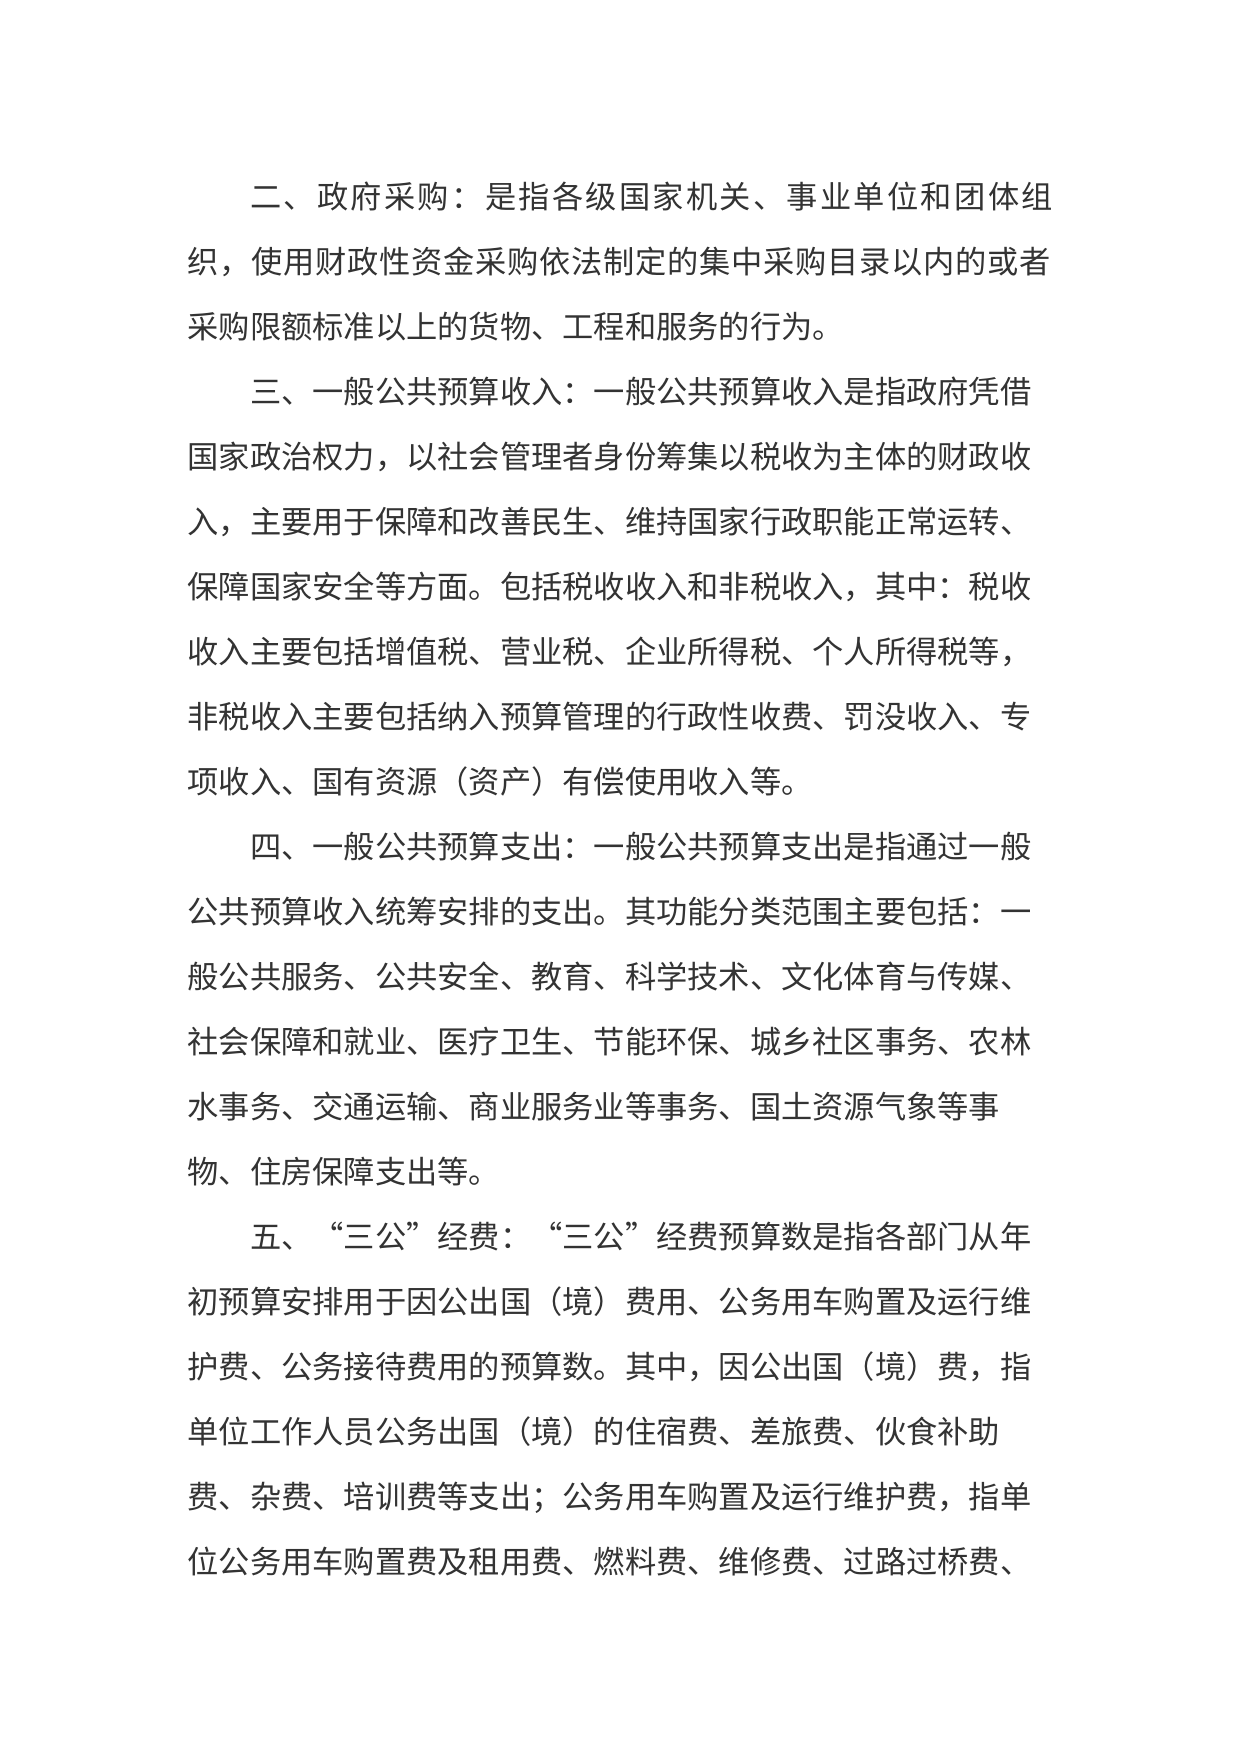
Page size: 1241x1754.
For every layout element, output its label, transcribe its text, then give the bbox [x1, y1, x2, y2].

text 三、一般公共预算收入：一般公共预算收入是指政府凭借国家政治权力，以社会管理者身份筹集以税收为主体的财政收入，主要用于保障和改善民生、维持国家行政职能正常运转、保障国家安全等方面。包括税收收入和非税收入，其中：税收收入主要包括增值税、营业税、企业所得税、个人所得税等，非税收入主要包括纳入预算管理的行政性收费、罚没收入、专项收入、国有资源（资产）有偿使用收入等。 [187, 357, 1053, 812]
text 四、一般公共预算支出：一般公共预算支出是指通过一般公共预算收入统筹安排的支出。其功能分类范围主要包括：一般公共服务、公共安全、教育、科学技术、文化体育与传媒、社会保障和就业、医疗卫生、节能环保、城乡社区事务、农林水事务、交通运输、商业服务业等事务、国土资源气象等事物、住房保障支出等。 [187, 812, 1053, 1202]
text 二、政府采购：是指各级国家机关、事业单位和团体组织，使用财政性资金采购依法制定的集中采购目录以内的或者采购限额标准以上的货物、工程和服务的行为。 [187, 162, 1053, 357]
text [187, 1202, 1053, 1592]
